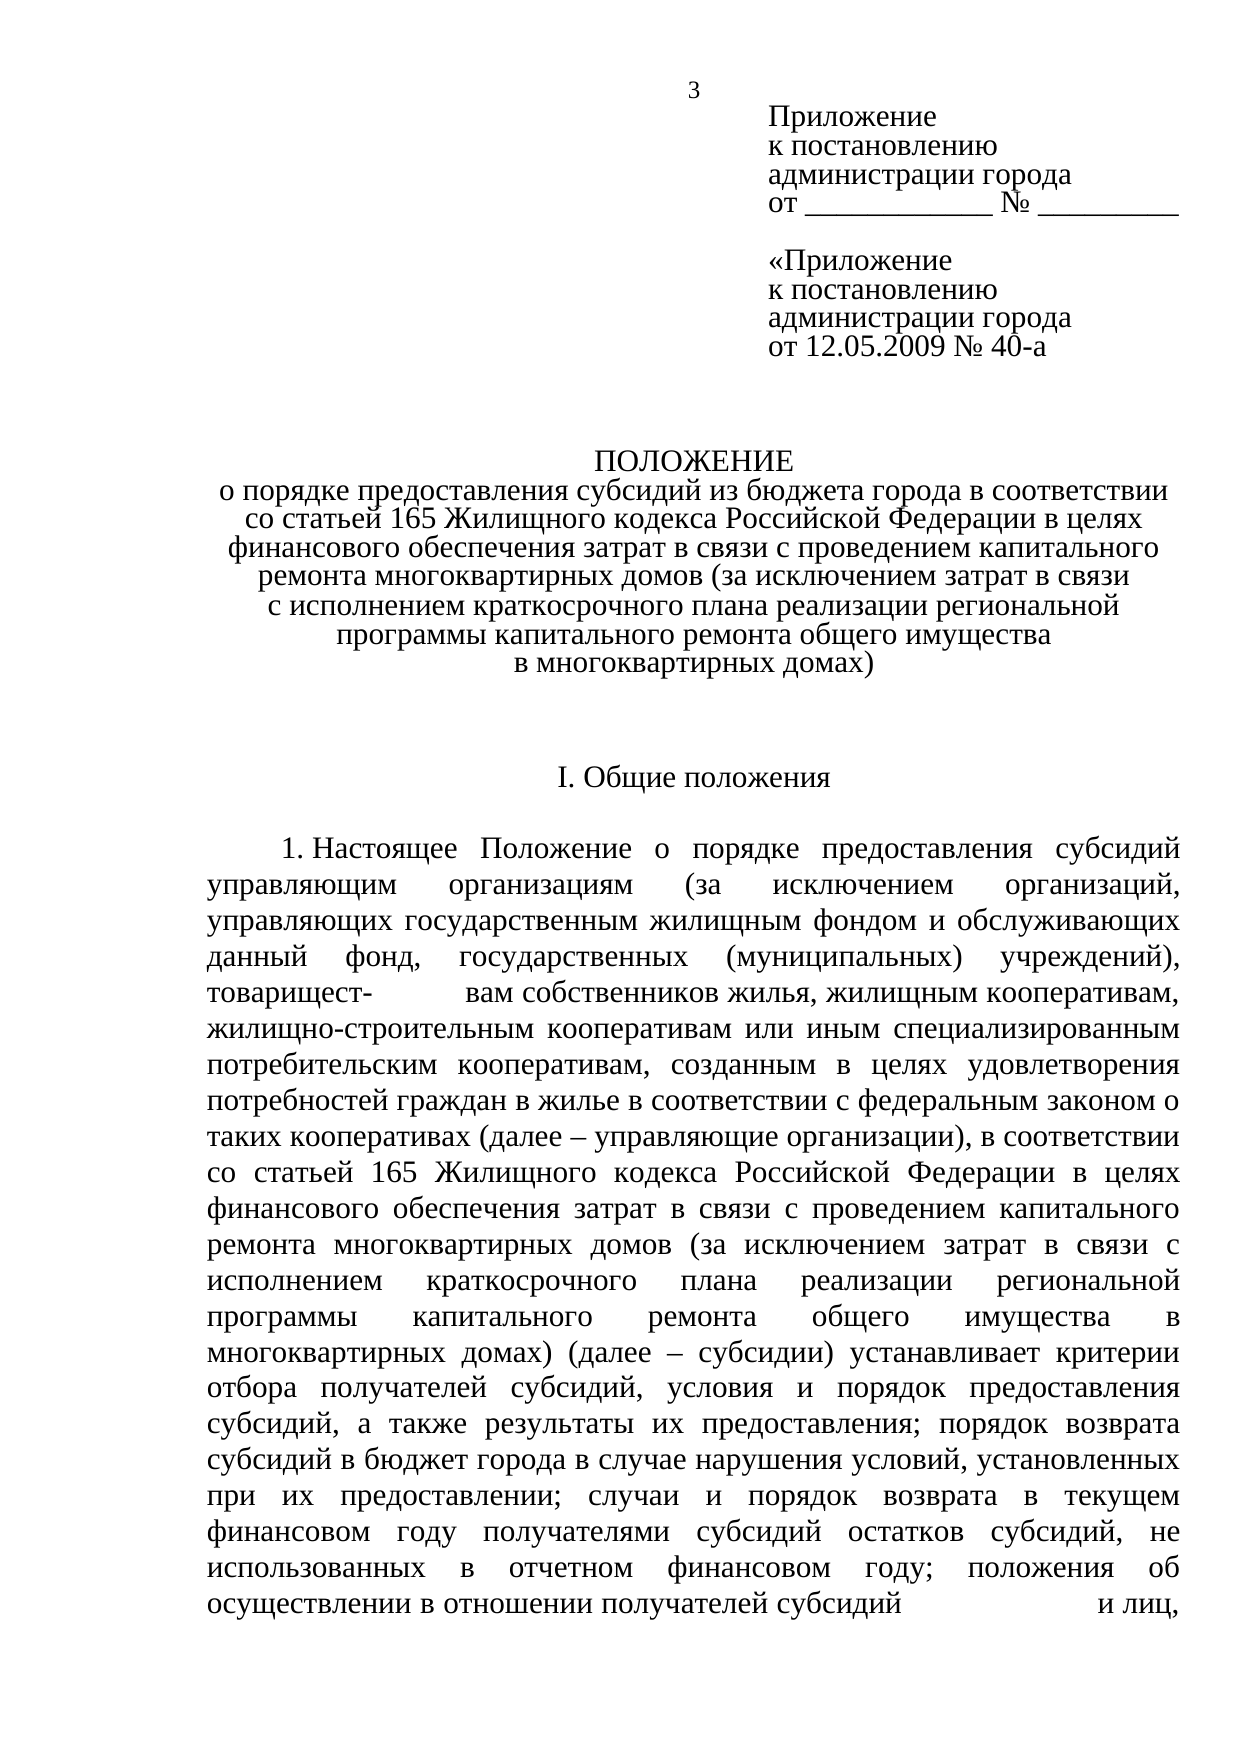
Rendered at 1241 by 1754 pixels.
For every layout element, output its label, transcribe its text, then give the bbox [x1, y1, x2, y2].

text финансового обеспечения затрат в связи с проведением капитального ремонта многоквартирных домов (за исключением затрат в связи [207, 535, 1181, 592]
text от ____________ № _________ [207, 190, 1181, 219]
text с исполнением краткосрочного плана реализации региональной [207, 592, 1181, 621]
title I. Общие положения [207, 765, 1181, 794]
title ПОЛОЖЕНИЕ [207, 449, 1181, 477]
text к постановлению [207, 132, 1181, 161]
text о порядке предоставления субсидий из бюджета города в соответствии со статьей 165 Жилищного кодекса Российской Федерации в целях [207, 477, 1181, 535]
text к постановлению [207, 276, 1181, 305]
text в многоквартирных домах) [207, 650, 1181, 679]
text администрации города [207, 305, 1181, 334]
text администрации города [207, 161, 1181, 190]
text «Приложение [207, 247, 1181, 276]
text программы капитального ремонта общего имущества [207, 621, 1181, 650]
text от 12.05.2009 № 40-а [207, 334, 1181, 362]
text Приложение [207, 104, 1181, 132]
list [207, 830, 1181, 1620]
